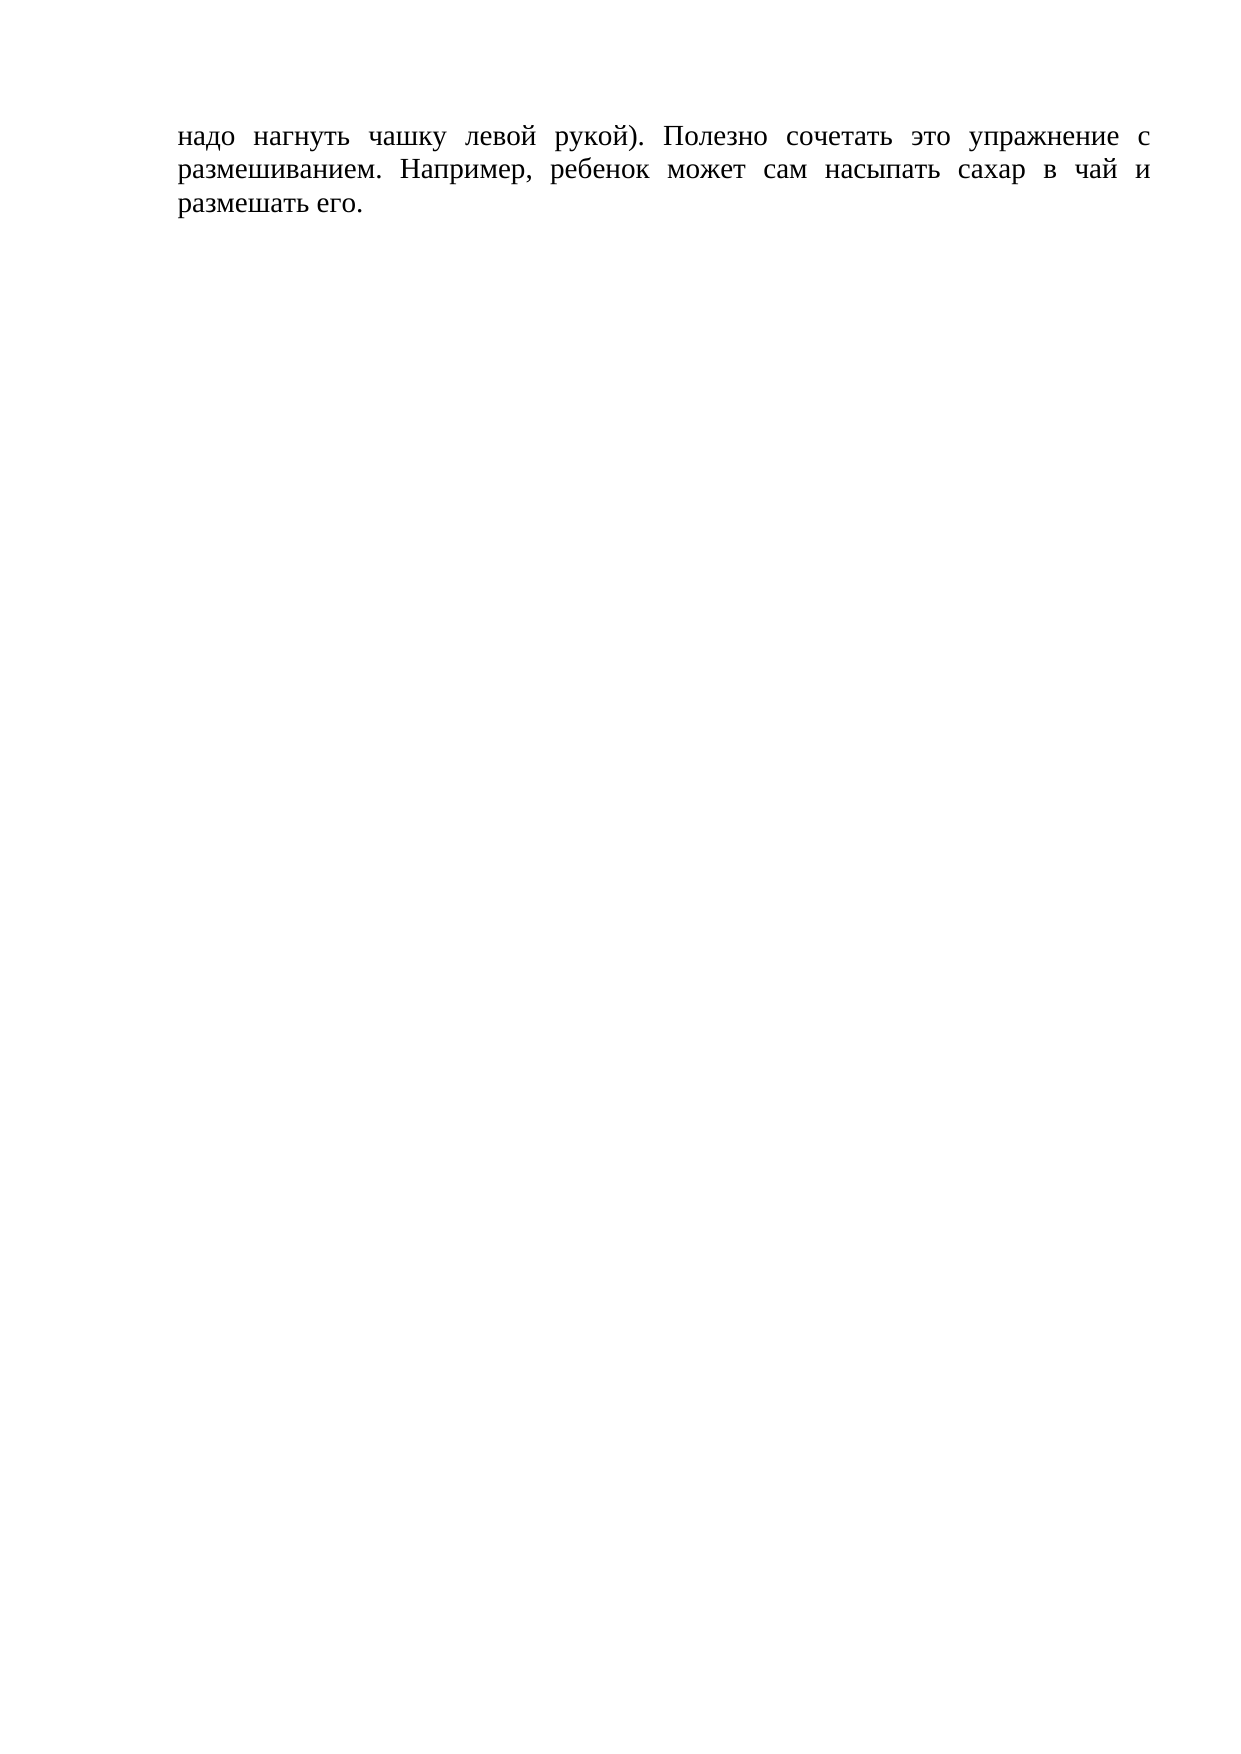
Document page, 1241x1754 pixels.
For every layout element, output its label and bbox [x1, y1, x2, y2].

text [177, 118, 1152, 219]
